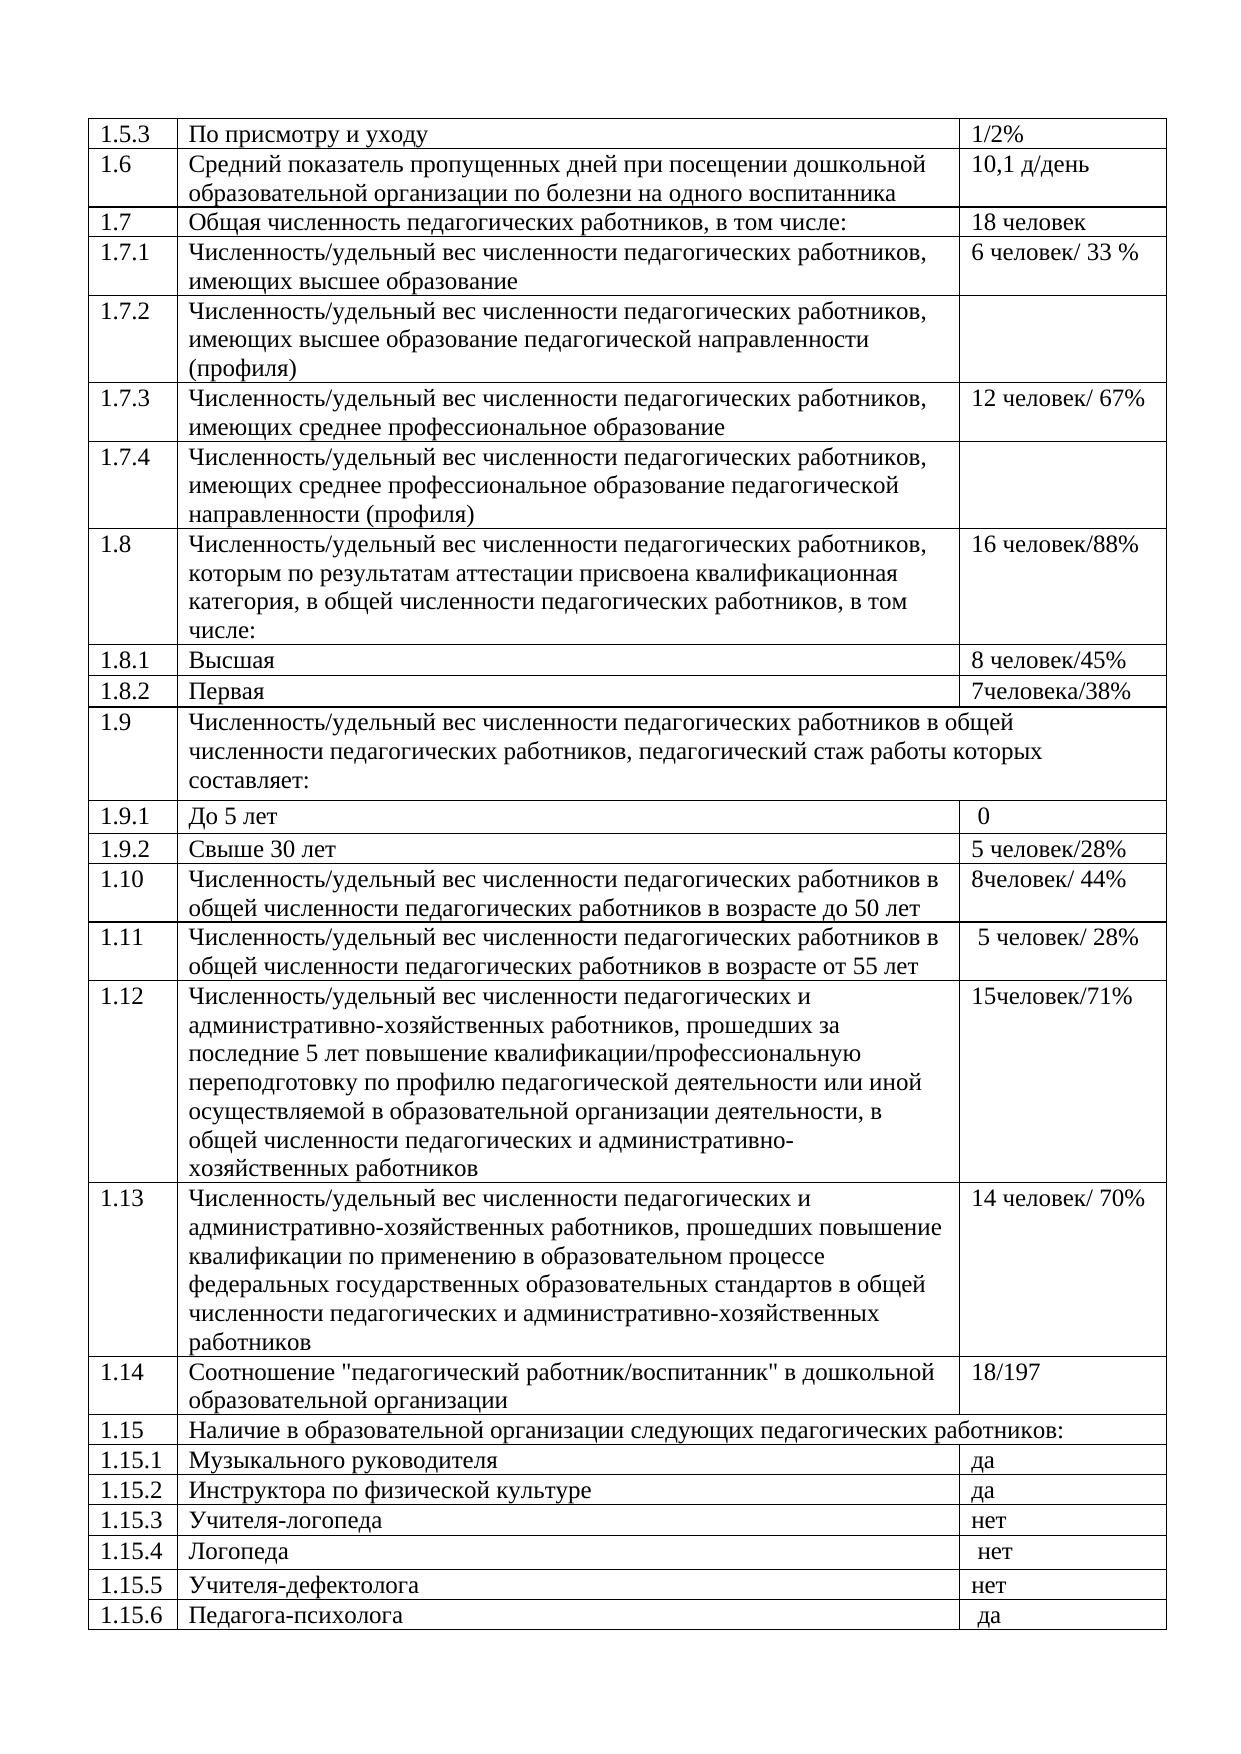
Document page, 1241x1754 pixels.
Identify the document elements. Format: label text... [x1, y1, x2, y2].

table_cell Первая [178, 676, 959, 706]
table_cell 8 человек/45% [960, 645, 1166, 675]
table_cell нет [960, 1570, 1166, 1599]
table_cell 1.15.2 [89, 1475, 177, 1504]
table_cell Численность/удельный вес численности педагогических работников, имеющих высшее образование педагогической направленности (профиля) [178, 296, 959, 382]
table_cell 1.7.4 [89, 442, 177, 528]
table_cell Численность/удельный вес численности педагогических и административно-хозяйственных работников, прошедших за последние 5 лет повышение квалификации/профессиональную переподготовку по профилю педагогической деятельности или иной осуществляемой в образовательной организации деятельности, в общей численности педагогических и административно-хозяйственных работников [178, 981, 959, 1182]
table_cell 1.15.1 [89, 1445, 177, 1474]
table_cell 1.7.1 [89, 237, 177, 295]
table_cell Численность/удельный вес численности педагогических работников в общей численности педагогических работников в возрасте до 50 лет [178, 864, 959, 921]
table_cell 1.12 [89, 981, 177, 1182]
table_cell 1.8.1 [89, 645, 177, 675]
table_cell 1.7.3 [89, 383, 177, 441]
table_cell 5 человек/28% [960, 834, 1166, 863]
table_cell да [960, 1475, 1166, 1504]
table_cell 7человека/38% [960, 676, 1166, 706]
table_cell нет [960, 1505, 1166, 1535]
table_cell 1.5.3 [89, 119, 177, 148]
table_cell До 5 лет [178, 801, 959, 833]
table_cell 1.7.2 [89, 296, 177, 382]
table_cell 1.9 [89, 708, 177, 800]
table_cell 1.15.4 [89, 1536, 177, 1569]
table_cell 1.15 [89, 1415, 177, 1444]
table_cell [960, 296, 1166, 382]
table_cell Численность/удельный вес численности педагогических работников, имеющих среднее профессиональное образование педагогической направленности (профиля) [178, 442, 959, 528]
table_cell 1/2% [960, 119, 1166, 148]
table_cell 1.10 [89, 864, 177, 921]
table_cell По присмотру и уходу [178, 119, 959, 148]
table_cell Численность/удельный вес численности педагогических работников, которым по результатам аттестации присвоена квалификационная категория, в общей численности педагогических работников, в том числе: [178, 529, 959, 644]
table_cell Инструктора по физической культуре [178, 1475, 959, 1504]
table_cell Свыше 30 лет [178, 834, 959, 863]
table_cell 0 [960, 801, 1166, 833]
table_cell Численность/удельный вес численности педагогических работников в общей численности педагогических работников в возрасте от 55 лет [178, 923, 959, 980]
table_cell 8человек/ 44% [960, 864, 1166, 921]
table_cell 1.13 [89, 1183, 177, 1356]
table_cell 1.11 [89, 923, 177, 980]
table_cell Наличие в образовательной организации следующих педагогических работников: [178, 1415, 1166, 1444]
table_cell Численность/удельный вес численности педагогических работников, имеющих среднее профессиональное образование [178, 383, 959, 441]
table_cell 18 человек [960, 208, 1166, 236]
table_cell Высшая [178, 645, 959, 675]
table_cell 15человек/71% [960, 981, 1166, 1182]
table_cell Соотношение "педагогический работник/воспитанник" в дошкольной образовательной организации [178, 1357, 959, 1414]
table_cell Численность/удельный вес численности педагогических и административно-хозяйственных работников, прошедших повышение квалификации по применению в образовательном процессе федеральных государственных образовательных стандартов в общей численности педагогических и административно-хозяйственных работников [178, 1183, 959, 1356]
table_cell 6 человек/ 33 % [960, 237, 1166, 295]
table_cell 5 человек/ 28% [960, 923, 1166, 980]
table_cell Численность/удельный вес численности педагогических работников в общей численности педагогических работников, педагогический стаж работы которых составляет: [178, 708, 1166, 800]
table_cell нет [960, 1536, 1166, 1569]
table_cell 1.8.2 [89, 676, 177, 706]
table_cell 18/197 [960, 1357, 1166, 1414]
table_cell да [960, 1445, 1166, 1474]
table_cell 1.14 [89, 1357, 177, 1414]
table_cell Учителя-логопеда [178, 1505, 959, 1535]
table_cell 1.15.3 [89, 1505, 177, 1535]
table_cell 1.7 [89, 208, 177, 236]
table_cell 1.15.6 [89, 1600, 177, 1629]
table_cell 1.9.1 [89, 801, 177, 833]
table_cell Учителя-дефектолога [178, 1570, 959, 1599]
table_cell Музыкального руководителя [178, 1445, 959, 1474]
table_cell 10,1 д/день [960, 149, 1166, 206]
table_cell 1.15.5 [89, 1570, 177, 1599]
table_cell 12 человек/ 67% [960, 383, 1166, 441]
table_cell 16 человек/88% [960, 529, 1166, 644]
table_cell Общая численность педагогических работников, в том числе: [178, 208, 959, 236]
table_cell Средний показатель пропущенных дней при посещении дошкольной образовательной организации по болезни на одного воспитанника [178, 149, 959, 206]
table_cell 1.6 [89, 149, 177, 206]
table_cell да [960, 1600, 1166, 1629]
table_cell Численность/удельный вес численности педагогических работников, имеющих высшее образование [178, 237, 959, 295]
table_cell 14 человек/ 70% [960, 1183, 1166, 1356]
table_cell 1.8 [89, 529, 177, 644]
table_cell Педагога-психолога [178, 1600, 959, 1629]
table_cell 1.9.2 [89, 834, 177, 863]
table_cell Логопеда [178, 1536, 959, 1569]
table_cell [960, 442, 1166, 528]
